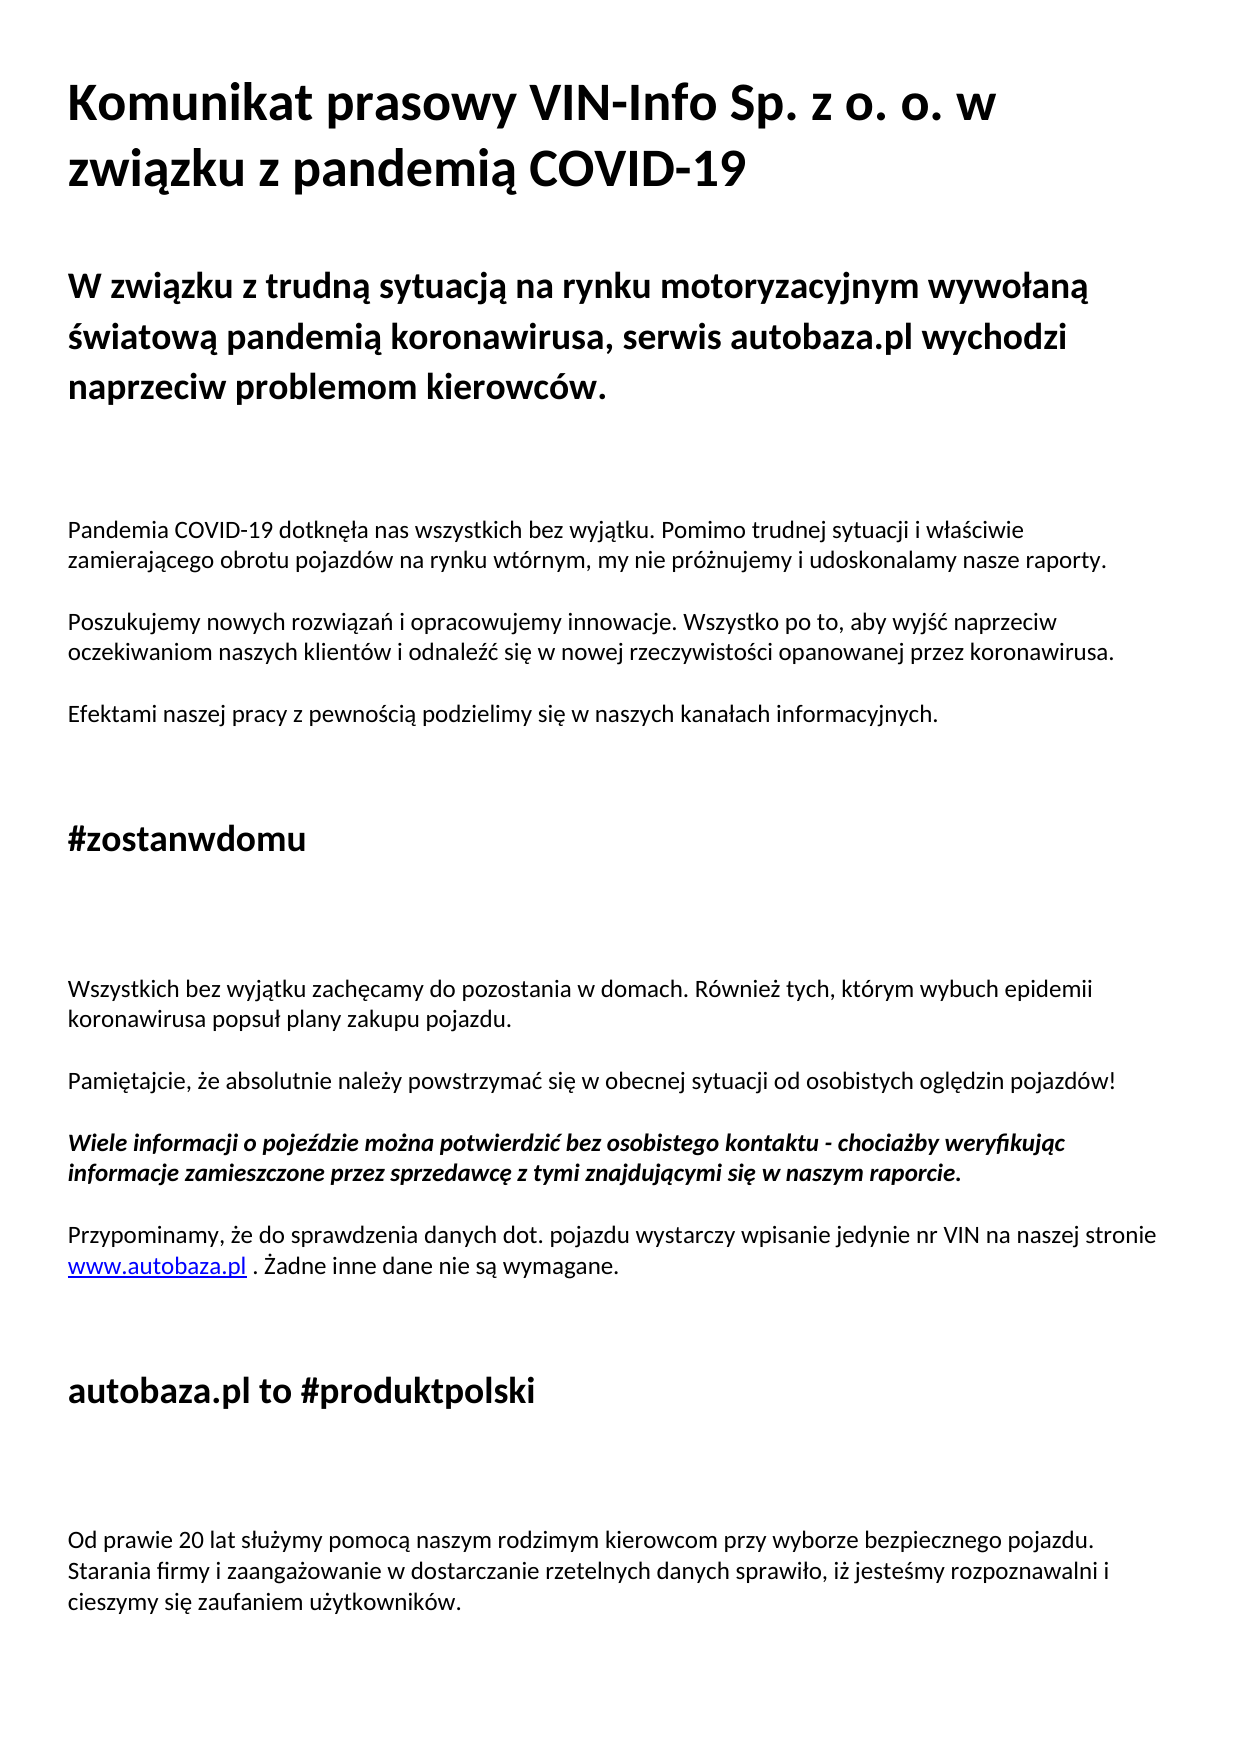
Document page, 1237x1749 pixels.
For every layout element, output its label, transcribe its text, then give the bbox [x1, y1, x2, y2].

text autobaza.pl to #produktpolski [68, 1367, 1169, 1413]
text Efektami naszej pracy z pewnością podzielimy się w naszych kanałach informacyjnych. [68, 698, 1169, 729]
text Poszukujemy nowych rozwiązań i opracowujemy innowacje. Wszystko po to, aby wyjść naprzeciw oczekiwaniom naszych klientów i odnaleźć się w nowej rzeczywistości opanowanej przez koronawirusa. [68, 606, 1169, 667]
text Przypominamy, że do sprawdzenia danych dot. pojazdu wystarczy wpisanie jedynie nr VIN na naszej stronie www.autobaza.pl . Żadne inne dane nie są wymagane. [68, 1219, 1169, 1280]
text Wszystkich bez wyjątku zachęcamy do pozostania w domach. Również tych, którym wybuch epidemii koronawirusa popsuł plany zakupu pojazdu. [68, 973, 1169, 1034]
text #zostanwdomu [68, 815, 1169, 861]
text Pandemia COVID-19 dotknęła nas wszystkich bez wyjątku. Pomimo trudnej sytuacji i właściwie zamierającego obrotu pojazdów na rynku wtórnym, my nie próżnujemy i udoskonalamy nasze raporty. [68, 514, 1169, 575]
text Komunikat prasowy VIN-Info Sp. z o. o. w związku z pandemią COVID-19 [68, 68, 1169, 200]
text Od prawie 20 lat służymy pomocą naszym rodzimym kierowcom przy wyborze bezpiecznego pojazdu. Starania firmy i zaangażowanie w dostarczanie rzetelnych danych sprawiło, iż jesteśmy rozpoznawalni i cieszymy się zaufaniem użytkowników. [68, 1524, 1169, 1616]
text W związku z trudną sytuacją na rynku motoryzacyjnym wywołaną światową pandemią koronawirusa, serwis autobaza.pl wychodzi naprzeciw problemom kierowców. [68, 262, 1169, 409]
text Pamiętajcie, że absolutnie należy powstrzymać się w obecnej sytuacji od osobistych oględzin pojazdów! [68, 1065, 1169, 1096]
text Wiele informacji o pojeździe można potwierdzić bez osobistego kontaktu - chociażby weryfikując informacje zamieszczone przez sprzedawcę z tymi znajdującymi się w naszym raporcie. [68, 1127, 1169, 1188]
